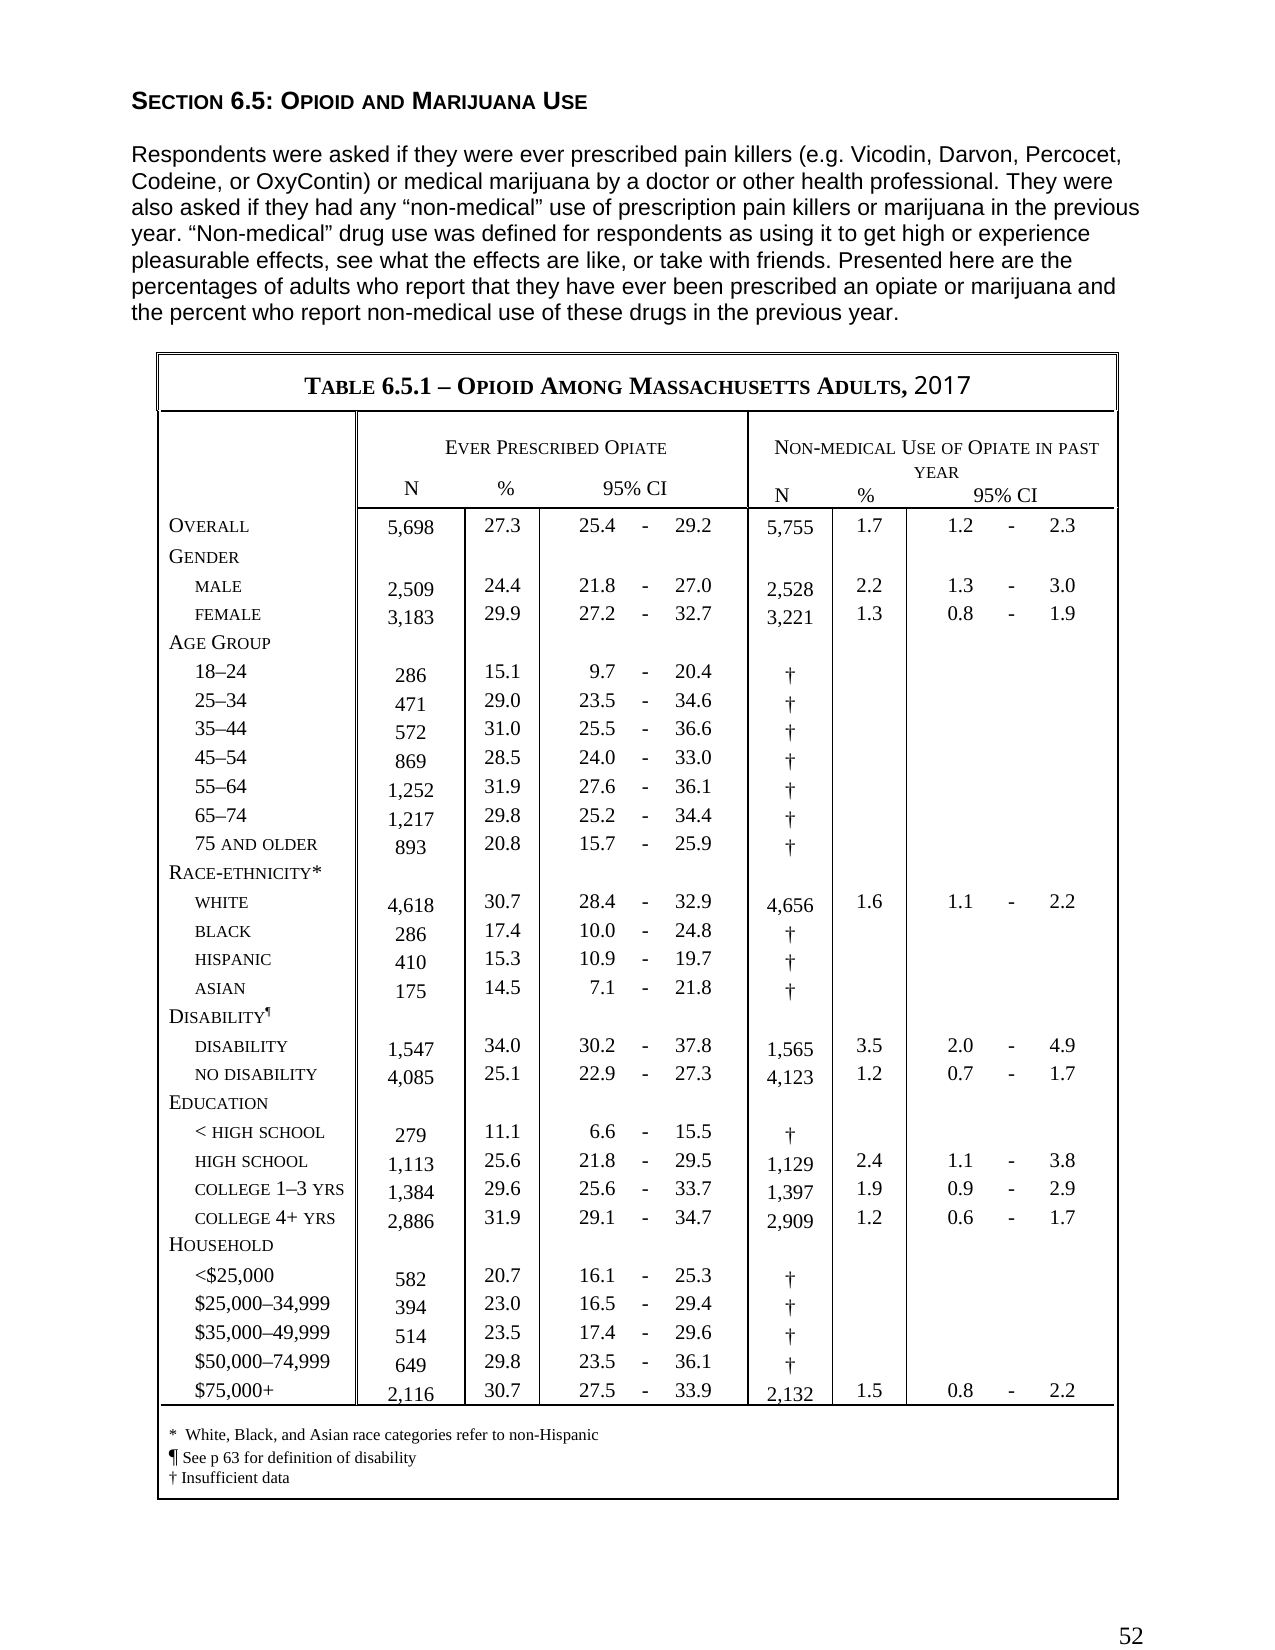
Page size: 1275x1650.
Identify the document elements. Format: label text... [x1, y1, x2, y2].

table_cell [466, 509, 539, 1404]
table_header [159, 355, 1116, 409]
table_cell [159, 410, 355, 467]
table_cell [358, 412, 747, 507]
subtitle Section 6.5: Opioid and Marijuana Use [131, 86, 1144, 115]
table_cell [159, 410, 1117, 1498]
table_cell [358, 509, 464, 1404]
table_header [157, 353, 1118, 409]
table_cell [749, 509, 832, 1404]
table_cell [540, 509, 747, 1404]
text Respondents were asked if they were ever prescribed pain killers (e.g. Vicodin, Darvon, Percocet, Codeine, or OxyContin) or medical marijuana by a doctor or other health professional. They were also asked if they had any “non-medical” use of prescription pain killers or marijuana in the previous year. “Non-medical” drug use was defined for respondents as using it to get high or experience pleasurable effects, see what the effects are like, or take with friends. Presented here are the percentages of adults who report that they have ever been prescribed an opiate or marijuana and the percent who report non-medical use of these drugs in the previous year. [131, 141, 1151, 326]
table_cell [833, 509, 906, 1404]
